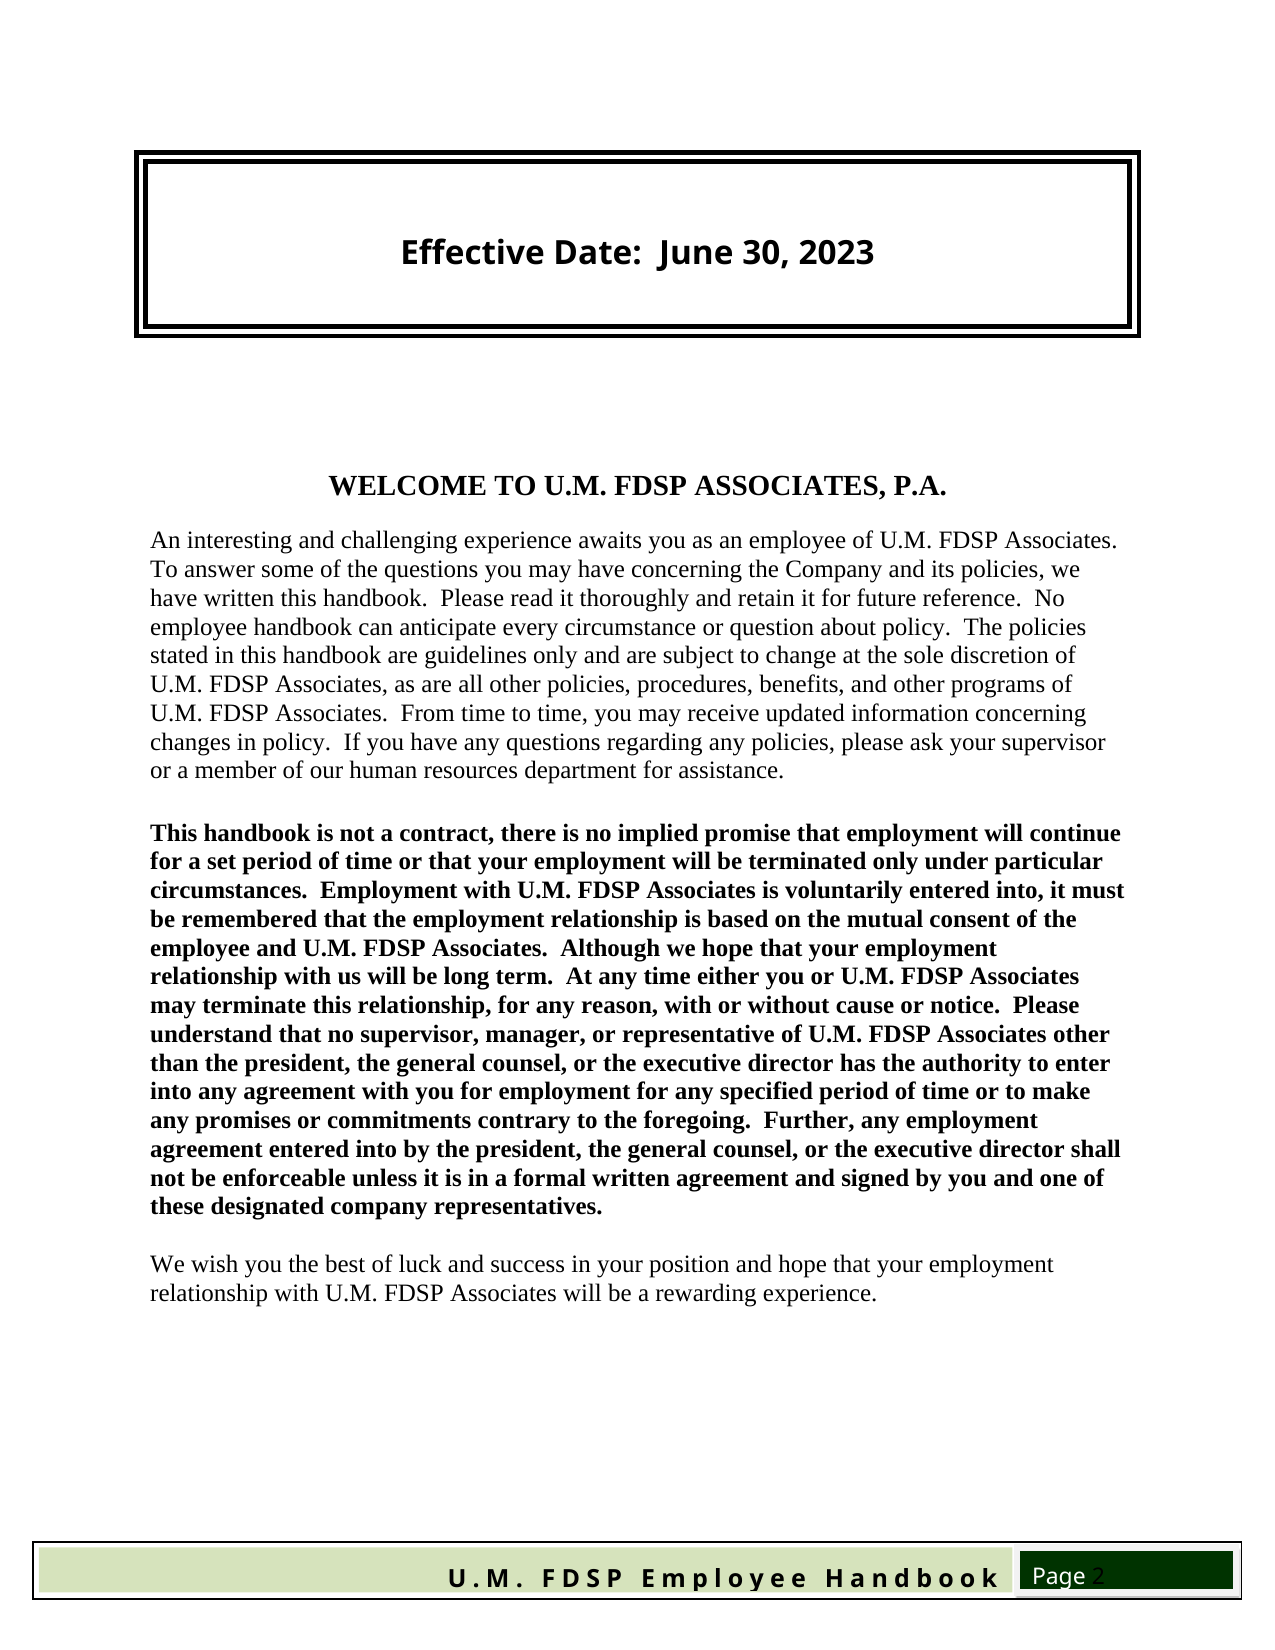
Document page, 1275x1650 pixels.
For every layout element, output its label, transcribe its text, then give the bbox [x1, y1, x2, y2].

text An interesting and challenging experience awaits you as an employee of U.M. FDSP Associates. To answer some of the questions you may have concerning the Company and its policies, we have written this handbook. Please read it thoroughly and retain it for future reference. No employee handbook can anticipate every circumstance or question about policy. The policies stated in this handbook are guidelines only and are subject to change at the sole discretion of U.M. FDSP Associates, as are all other policies, procedures, benefits, and other programs of U.M. FDSP Associates. From time to time, you may receive updated information concerning changes in policy. If you have any questions regarding any policies, please ask your supervisor or a member of our human resources department for assistance. [150, 525, 1125, 784]
text WELCOME TO U.M. FDSP ASSOCIATES, P.A. [150, 468, 1125, 501]
text We wish you the best of luck and success in your position and hope that your employment relationship with U.M. FDSP Associates will be a rewarding experience. [150, 1249, 1125, 1306]
text This handbook is not a contract, there is no implied promise that employment will continue for a set period of time or that your employment will be terminated only under particular circumstances. Employment with U.M. FDSP Associates is voluntarily entered into, it must be remembered that the employment relationship is based on the mutual consent of the employee and U.M. FDSP Associates. Although we hope that your employment relationship with us will be long term. At any time either you or U.M. FDSP Associates may terminate this relationship, for any reason, with or without cause or notice. Please understand that no supervisor, manager, or representative of U.M. FDSP Associates other than the president, the general counsel, or the executive director has the authority to enter into any agreement with you for employment for any specified period of time or to make any promises or commitments contrary to the foregoing. Further, any employment agreement entered into by the president, the general counsel, or the executive director shall not be enforceable unless it is in a formal written agreement and signed by you and one of these designated company representatives. [150, 818, 1125, 1220]
text Effective Date: June 30, 2023 [139, 155, 1137, 274]
